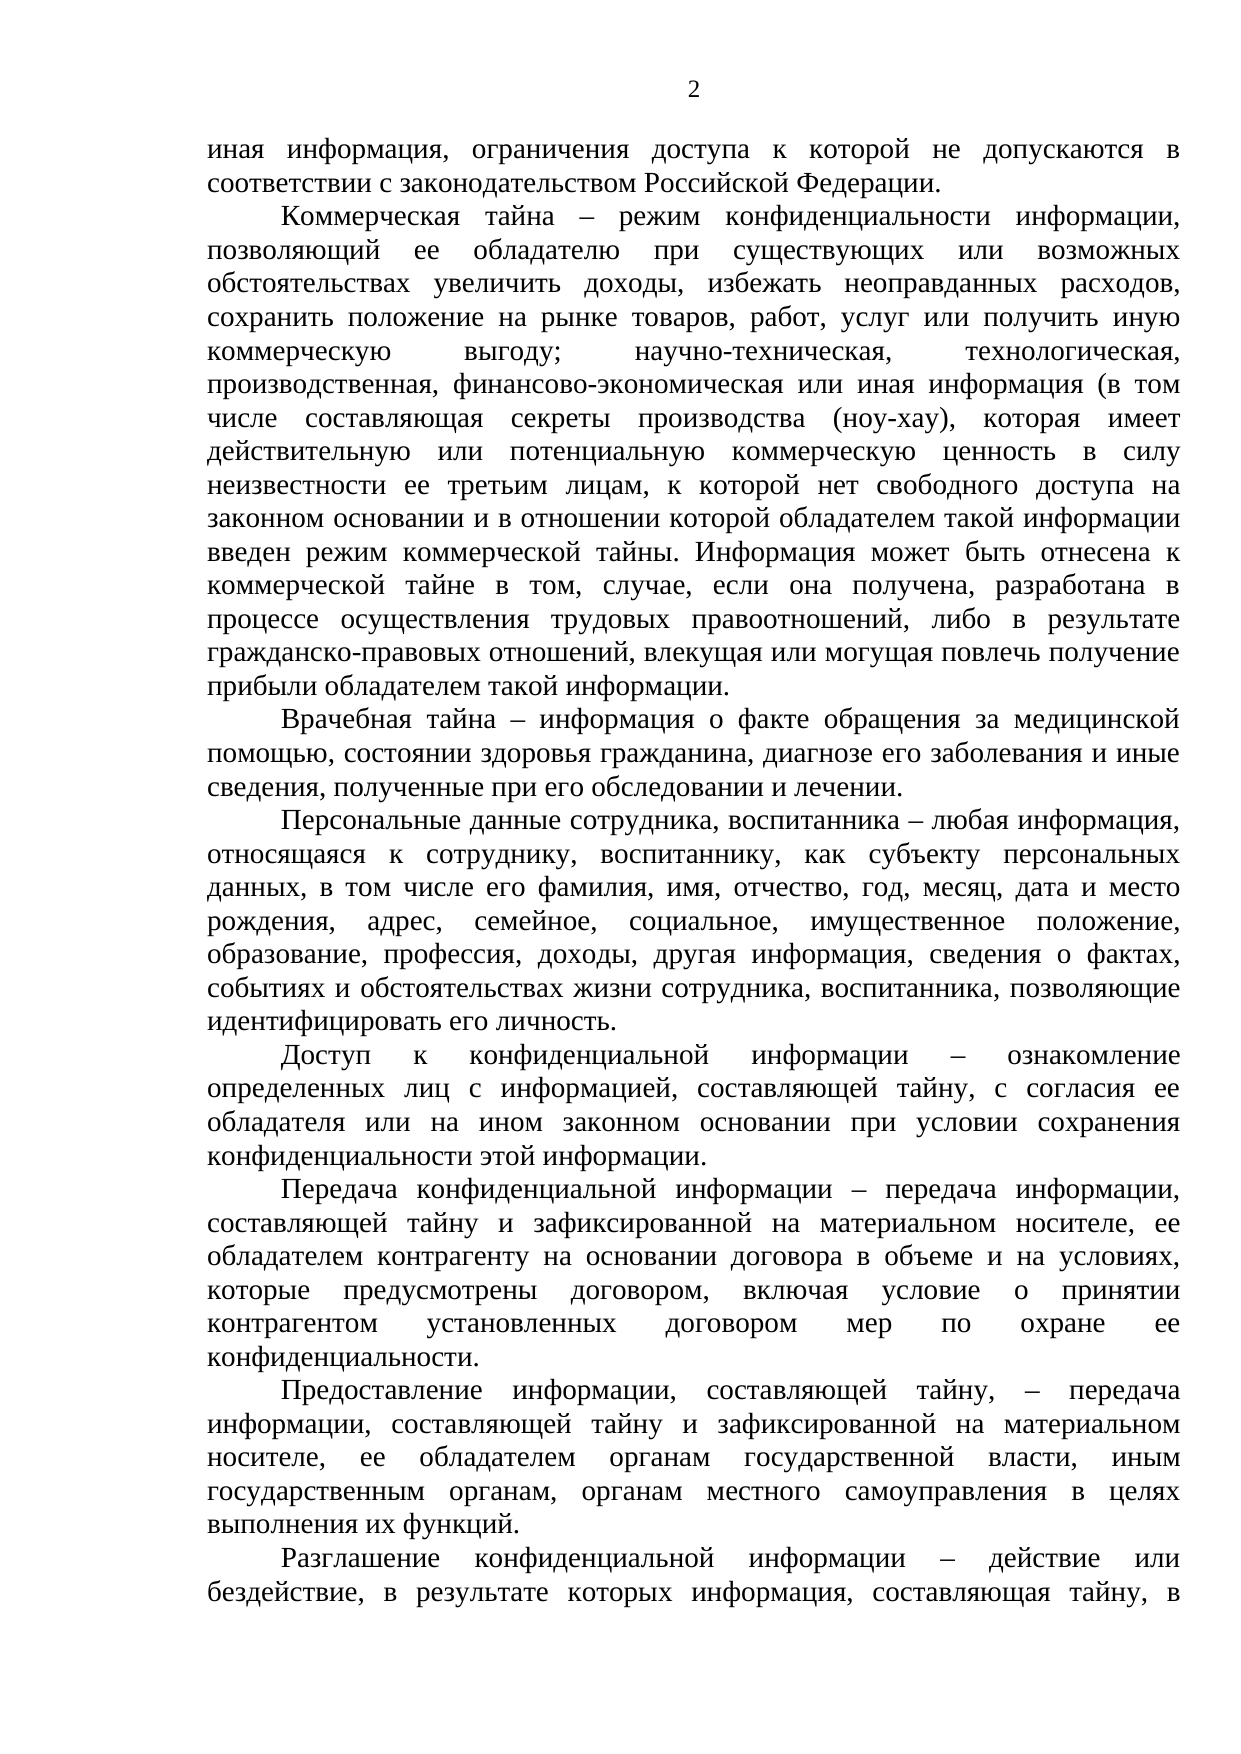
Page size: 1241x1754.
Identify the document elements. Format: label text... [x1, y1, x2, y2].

text Предоставление информации, составляющей тайну, – передача информации, составляющей тайну и зафиксированной на материальном носителе, ее обладателем органам государственной власти, иным государственным органам, органам местного самоуправления в целях выполнения их функций. [207, 1372, 1181, 1540]
text Персональные данные сотрудника, воспитанника – любая информация, относящаяся к сотруднику, воспитаннику, как субъекту персональных данных, в том числе его фамилия, имя, отчество, год, месяц, дата и место рождения, адрес, семейное, социальное, имущественное положение, образование, профессия, доходы, другая информация, сведения о фактах, событиях и обстоятельствах жизни сотрудника, воспитанника, позволяющие идентифицировать его личность. [207, 802, 1181, 1037]
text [207, 1540, 1181, 1607]
text Передача конфиденциальной информации – передача информации, составляющей тайну и зафиксированной на материальном носителе, ее обладателем контрагенту на основании договора в объеме и на условиях, которые предусмотрены договором, включая условие о принятии контрагентом установленных договором мер по охране ее конфиденциальности. [207, 1171, 1181, 1372]
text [207, 131, 1181, 198]
text Коммерческая тайна – режим конфиденциальности информации, позволяющий ее обладателю при существующих или возможных обстоятельствах увеличить доходы, избежать неоправданных расходов, сохранить положение на рынке товаров, работ, услуг или получить иную коммерческую выгоду; научно-техническая, технологическая, производственная, финансово-экономическая или иная информация (в том числе составляющая секреты производства (ноу-хау), которая имеет действительную или потенциальную коммерческую ценность в силу неизвестности ее третьим лицам, к которой нет свободного доступа на законном основании и в отношении которой обладателем такой информации введен режим коммерческой тайны. Информация может быть отнесена к коммерческой тайне в том, случае, если она получена, разработана в процессе осуществления трудовых правоотношений, либо в результате гражданско-правовых отношений, влекущая или могущая повлечь получение прибыли обладателем такой информации. [207, 198, 1181, 702]
text Доступ к конфиденциальной информации – ознакомление определенных лиц с информацией, составляющей тайну, с согласия ее обладателя или на ином законном основании при условии сохранения конфиденциальности этой информации. [207, 1037, 1181, 1171]
text Врачебная тайна – информация о факте обращения за медицинской помощью, состоянии здоровья гражданина, диагнозе его заболевания и иные сведения, полученные при его обследовании и лечении. [207, 702, 1181, 802]
